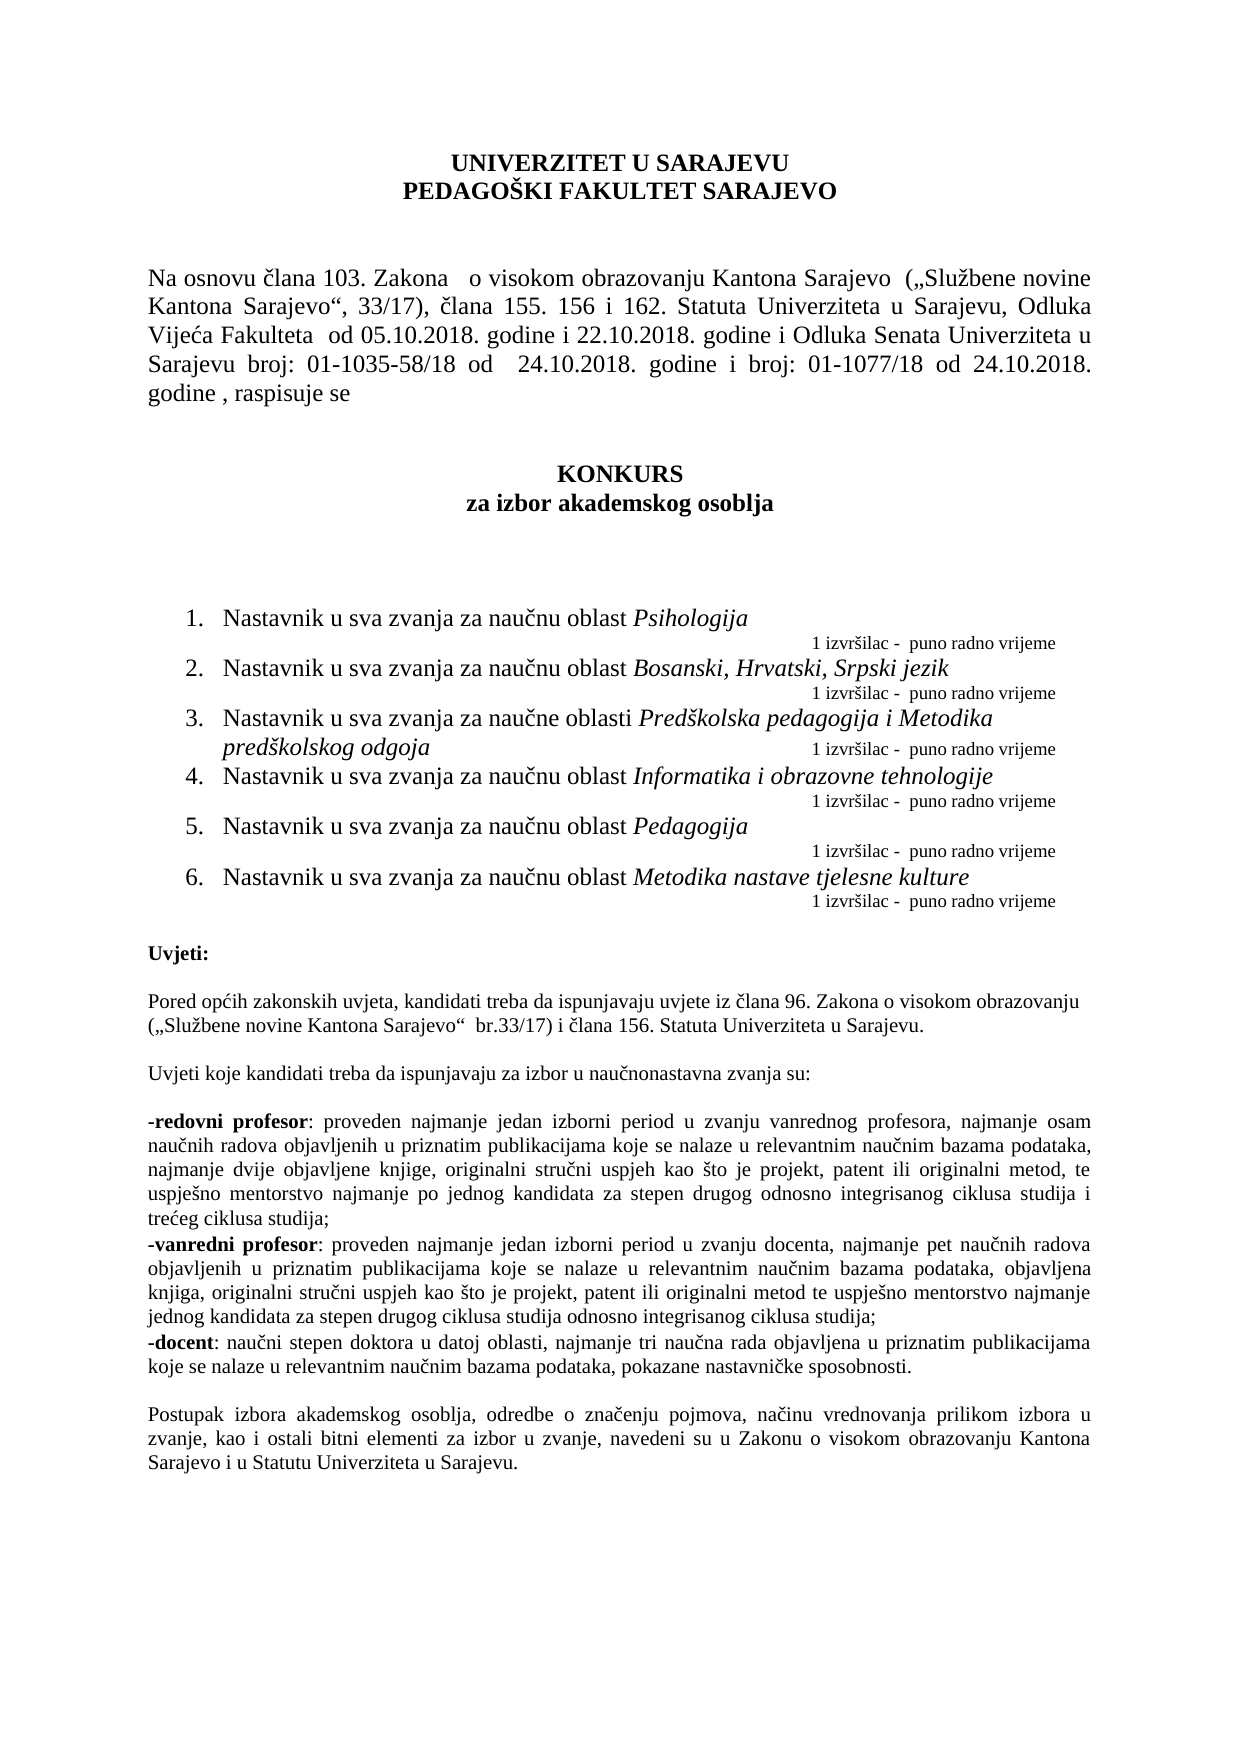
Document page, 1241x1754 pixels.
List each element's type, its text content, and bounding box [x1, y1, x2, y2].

text Pored općih zakonskih uvjeta, kandidati treba da ispunjavaju uvjete iz člana 96. Zakona o visokom obrazovanju („Službene novine Kantona Sarajevo“ br.33/17) i člana 156. Statuta Univerziteta u Sarajevu. [148, 989, 1093, 1037]
text UNIVERZITET U SARAJEVU [148, 148, 1093, 176]
list 1 izvršilac - puno radno vrijeme [739, 632, 1093, 653]
text -docent: naučni stepen doktora u datoj oblasti, najmanje tri naučna rada objavljena u priznatim publikacijama koje se nalaze u relevantnim naučnim bazama podataka, pokazane nastavničke sposobnosti. [148, 1330, 1093, 1378]
list Nastavnik u sva zvanja za naučne oblasti Predškolska pedagogija i Metodika predškolskog odgoja 1 izvršilac - puno radno vrijeme [185, 703, 1093, 761]
text PEDAGOŠKI FAKULTET SARAJEVO [148, 176, 1093, 205]
text -redovni profesor: proveden najmanje jedan izborni period u zvanju vanrednog profesora, najmanje osam naučnih radova objavljenih u priznatim publikacijama koje se nalaze u relevantnim naučnim bazama podataka, najmanje dvije objavljene knjige, originalni stručni uspjeh kao što je projekt, patent ili originalni metod, te uspješno mentorstvo najmanje po jednog kandidata za stepen drugog odnosno integrisanog ciklusa studija i trećeg ciklusa studija; [148, 1109, 1093, 1229]
list 1 izvršilac - puno radno vrijeme [739, 840, 1093, 862]
text za izbor akademskog osoblja [148, 488, 1093, 517]
text 1 izvršilac - puno radno vrijeme [775, 890, 1093, 912]
text KONKURS [148, 459, 1093, 488]
text -vanredni profesor: proveden najmanje jedan izborni period u zvanju docenta, najmanje pet naučnih radova objavljenih u priznatim publikacijama koje se nalaze u relevantnim naučnim bazama podataka, objavljena knjiga, originalni stručni uspjeh kao što je projekt, patent ili originalni metod te uspješno mentorstvo najmanje jednog kandidata za stepen drugog ciklusa studija odnosno integrisanog ciklusa studija; [148, 1231, 1093, 1328]
list Nastavnik u sva zvanja za naučnu oblast Informatika i obrazovne tehnologije [185, 761, 1093, 790]
list Nastavnik u sva zvanja za naučnu oblast Pedagogija [185, 811, 1093, 840]
list Nastavnik u sva zvanja za naučnu oblast Metodika nastave tjelesne kulture [185, 862, 1093, 890]
text 1 izvršilac - puno radno vrijeme [775, 682, 1093, 703]
list Nastavnik u sva zvanja za naučnu oblast Psihologija [185, 603, 1093, 632]
text Uvjeti: [148, 941, 1093, 965]
text Na osnovu člana 103. Zakona o visokom obrazovanju Kantona Sarajevo („Službene novine Kantona Sarajevo“, 33/17), člana 155. 156 i 162. Statuta Univerziteta u Sarajevu, Odluka Vijeća Fakulteta od 05.10.2018. godine i 22.10.2018. godine i Odluka Senata Univerziteta u Sarajevu broj: 01-1035-58/18 od 24.10.2018. godine i broj: 01-1077/18 od 24.10.2018. godine , raspisuje se [148, 263, 1093, 406]
text Postupak izbora akademskog osoblja, odredbe o značenju pojmova, načinu vrednovanja prilikom izbora u zvanje, kao i ostali bitni elementi za izbor u zvanje, navedeni su u Zakonu o visokom obrazovanju Kantona Sarajevo i u Statutu Univerziteta u Sarajevu. [148, 1402, 1093, 1474]
text 1 izvršilac - puno radno vrijeme [738, 790, 1093, 811]
list Nastavnik u sva zvanja za naučnu oblast Bosanski, Hrvatski, Srpski jezik [185, 653, 1093, 682]
text Uvjeti koje kandidati treba da ispunjavaju za izbor u naučnonastavna zvanja su: [148, 1061, 1093, 1085]
